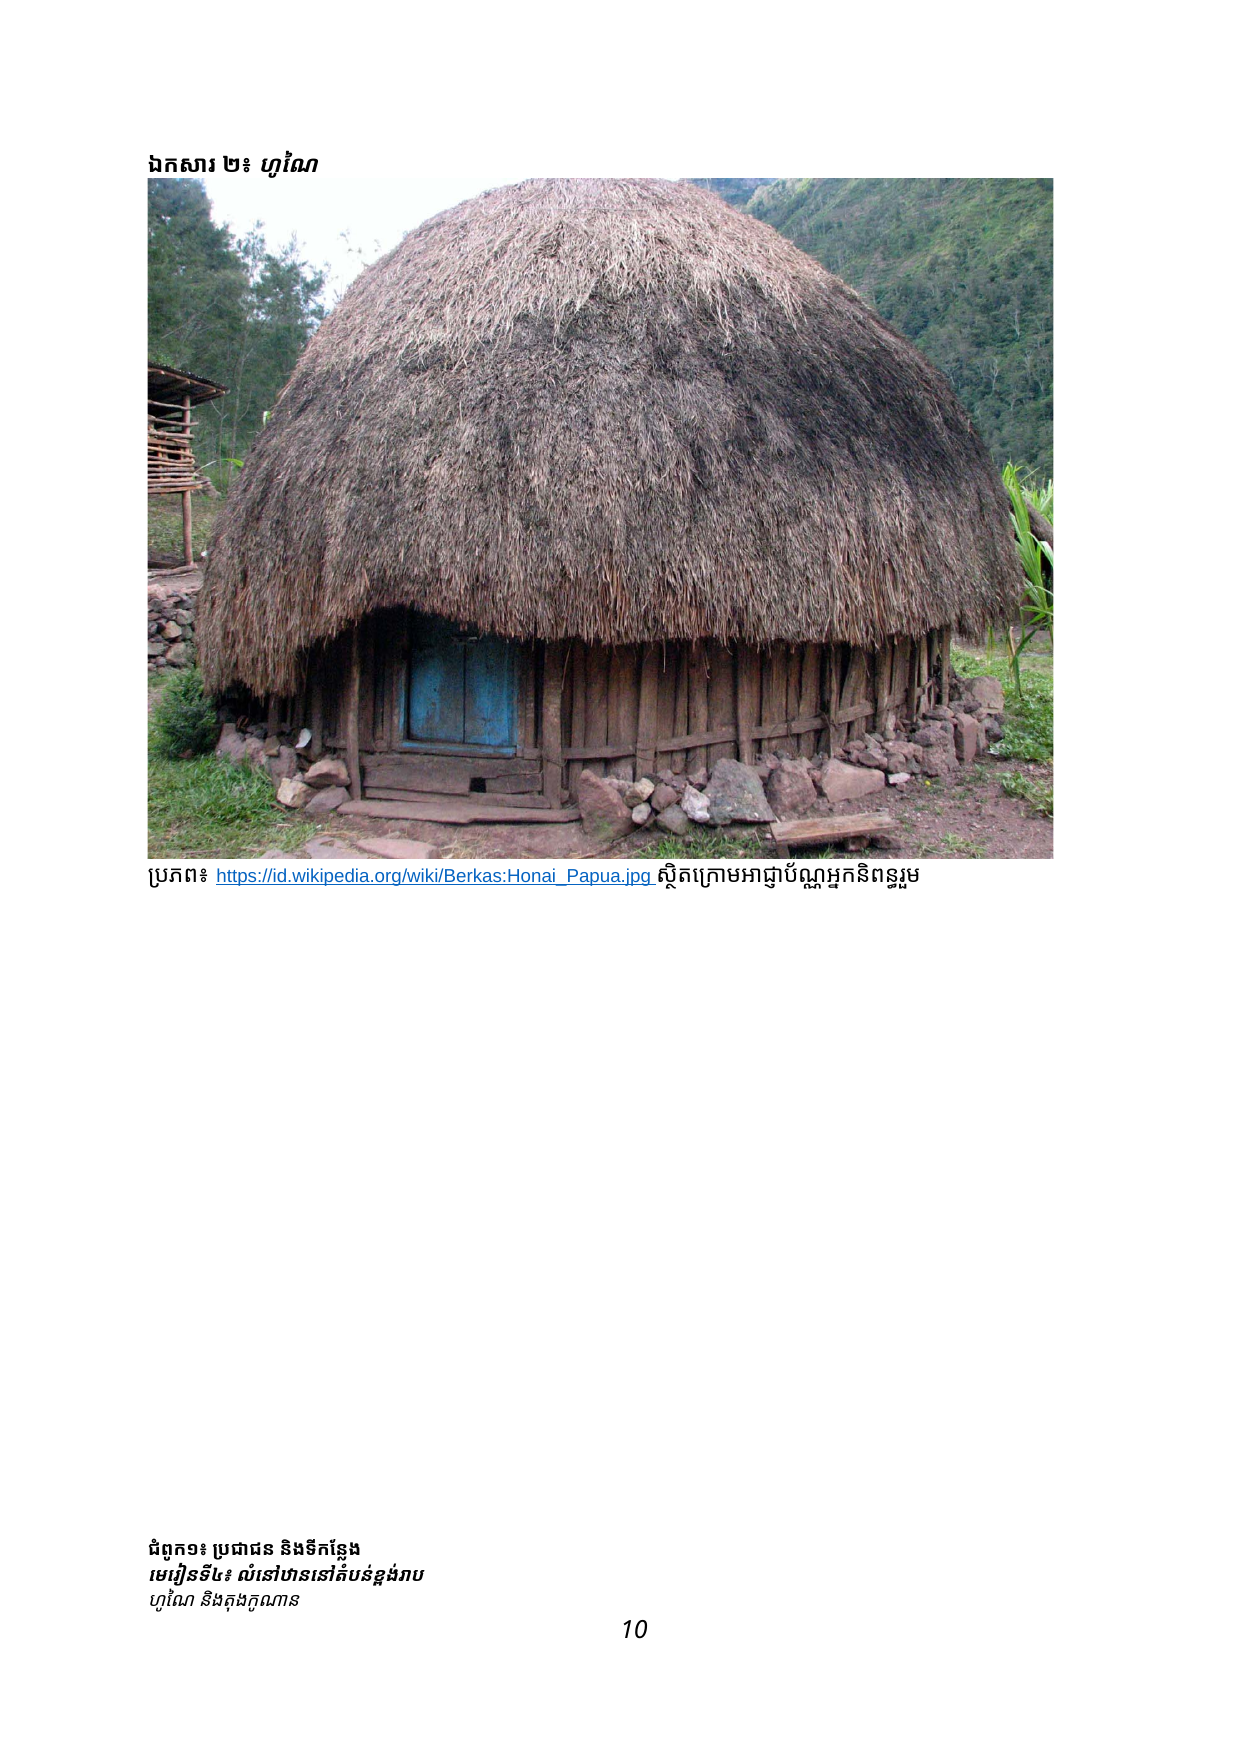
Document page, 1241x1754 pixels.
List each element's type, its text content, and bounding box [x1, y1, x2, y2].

text ប្រភព៖ https://id.wikipedia.org/wiki/Berkas:Honai_Papua.jpg ស្ថិតក្រោមអាជ្ញាប័ណ្ណអ្នកនិពន្ធរួម [148, 858, 1122, 889]
picture [147, 178, 1054, 859]
